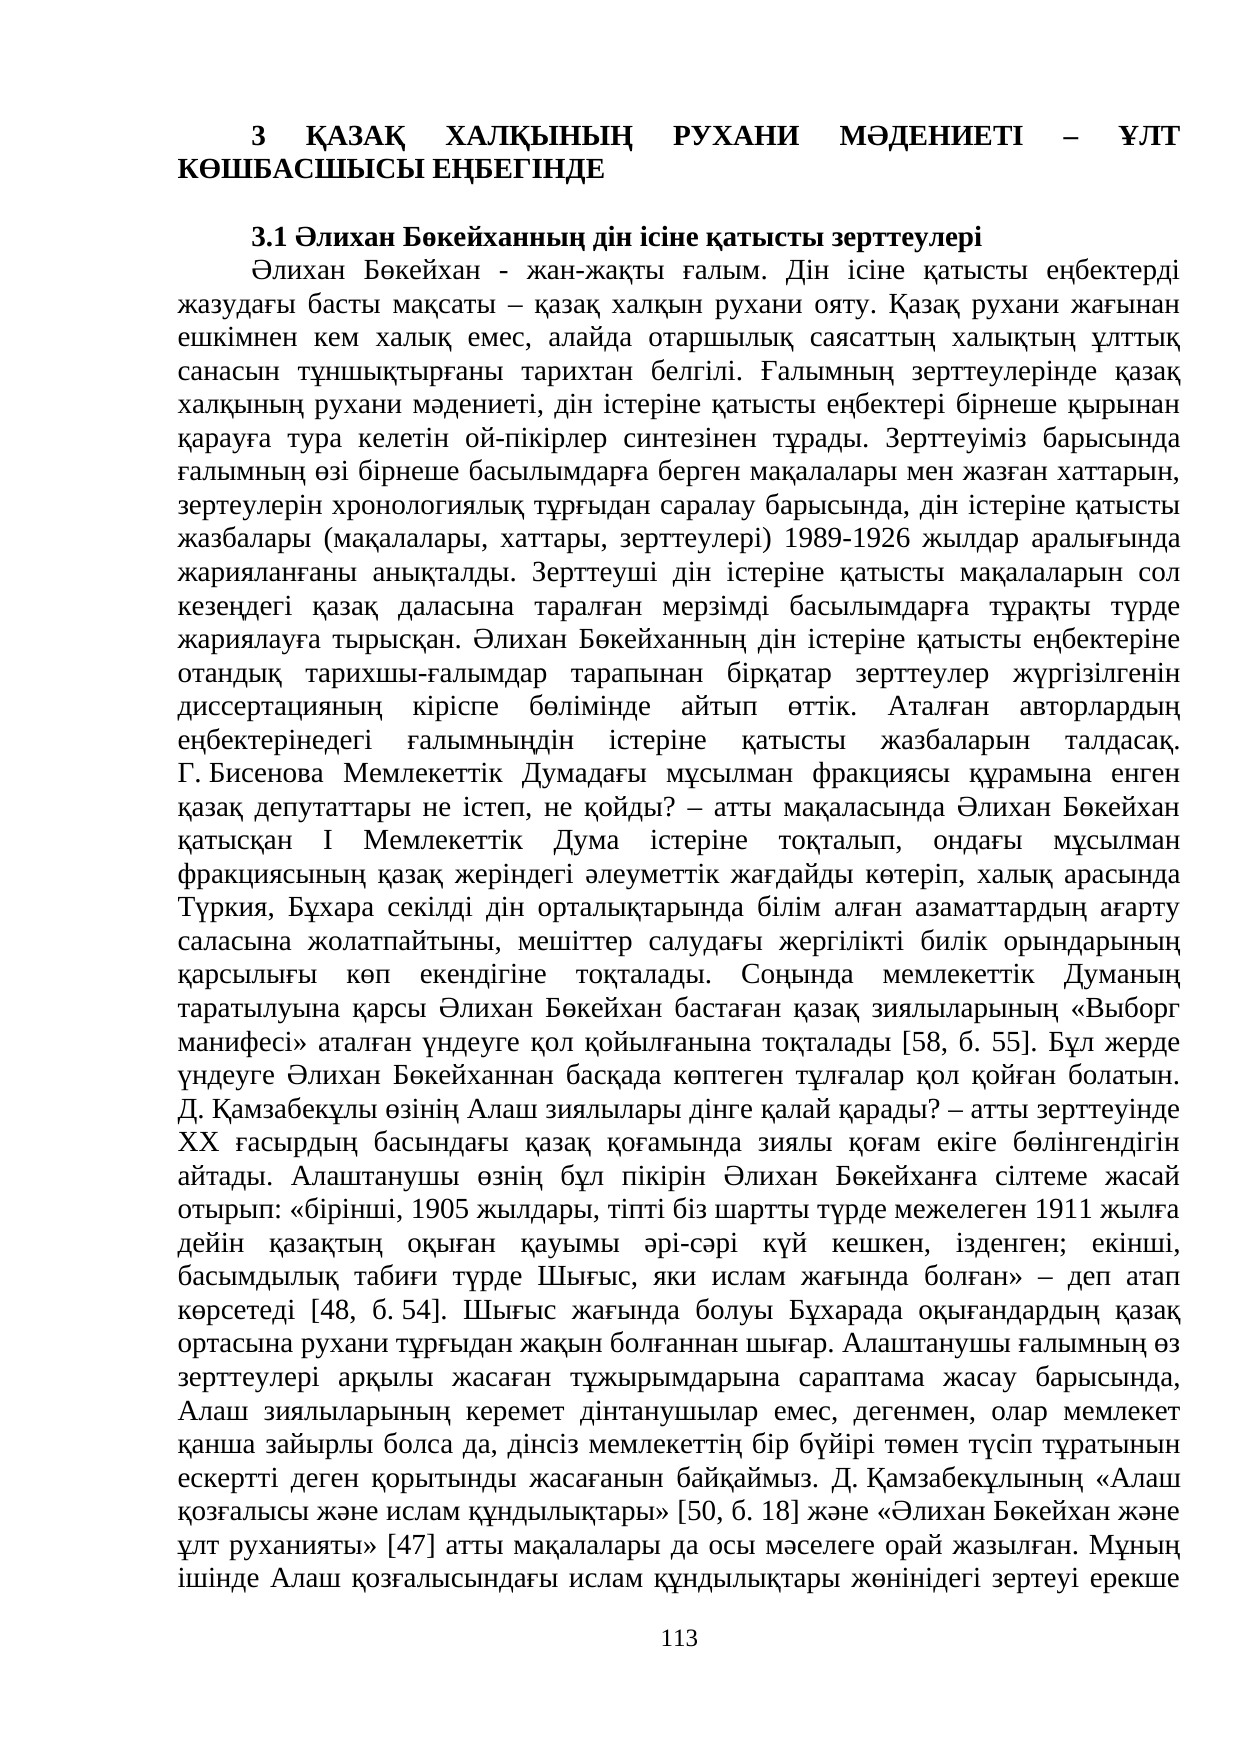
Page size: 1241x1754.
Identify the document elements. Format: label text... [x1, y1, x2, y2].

text 3.1 Әлихан Бөкейханның дін ісіне қатысты зерттеулері [177, 219, 1181, 252]
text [177, 252, 1181, 1594]
text 3 ҚАЗАҚ ХАЛҚЫНЫҢ РУХАНИ МӘДЕНИЕТІ – ҰЛТ КӨШБАСШЫСЫ ЕҢБЕГІНДЕ [177, 118, 1181, 185]
